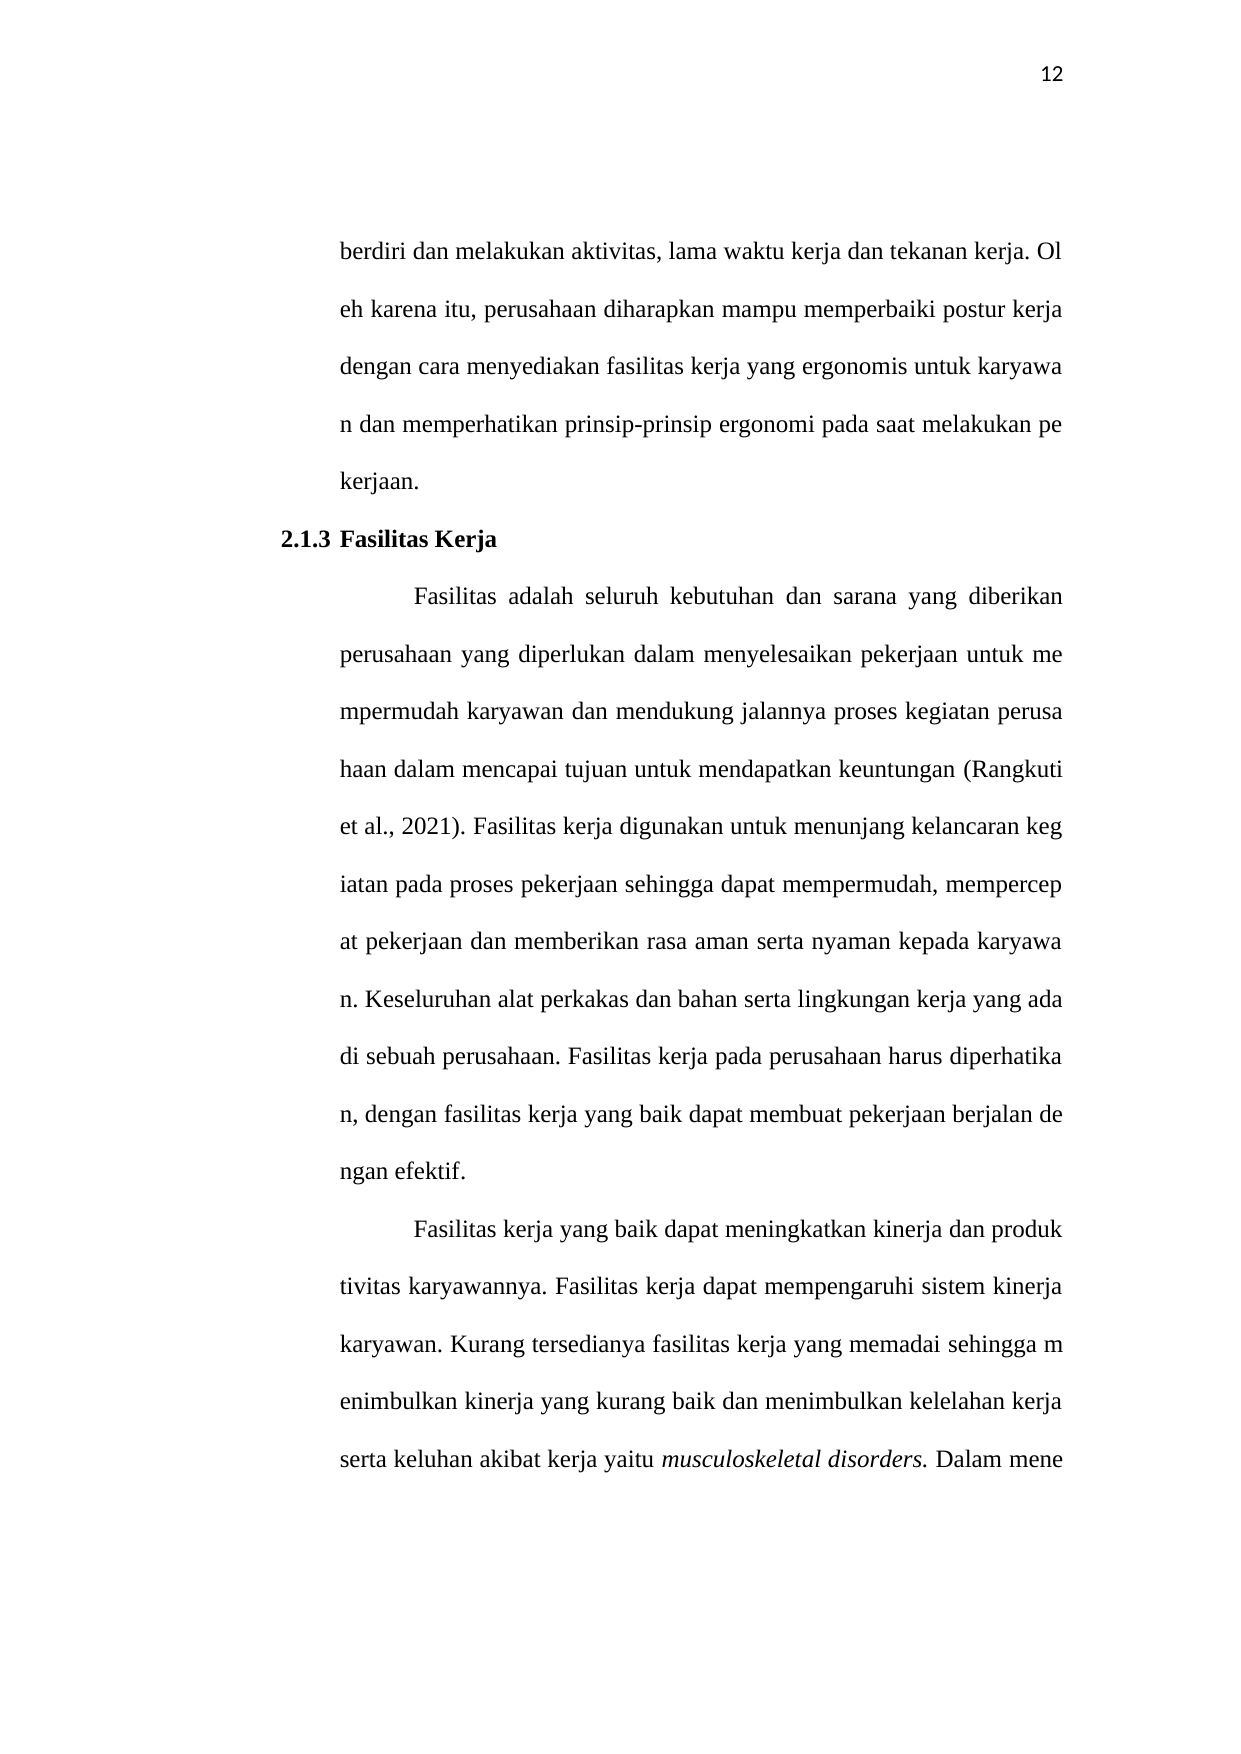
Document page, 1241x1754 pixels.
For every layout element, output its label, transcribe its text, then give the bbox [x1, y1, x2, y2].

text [339, 1214, 1063, 1472]
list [339, 236, 1063, 495]
list Fasilitas Kerja [281, 524, 1063, 552]
text Fasilitas adalah seluruh kebutuhan dan sarana yang diberikan perusahaan yang diperlukan dalam menyelesaikan pekerjaan untuk mempermudah karyawan dan mendukung jalannya proses kegiatan perusahaan dalam mencapai tujuan untuk mendapatkan keuntungan (Rangkuti et al., 2021). Fasilitas kerja digunakan untuk menunjang kelancaran kegiatan pada proses pekerjaan sehingga dapat mempermudah, mempercepat pekerjaan dan memberikan rasa aman serta nyaman kepada karyawan. Keseluruhan alat perkakas dan bahan serta lingkungan kerja yang ada di sebuah perusahaan. Fasilitas kerja pada perusahaan harus diperhatikan, dengan fasilitas kerja yang baik dapat membuat pekerjaan berjalan dengan efektif. [339, 581, 1063, 1185]
